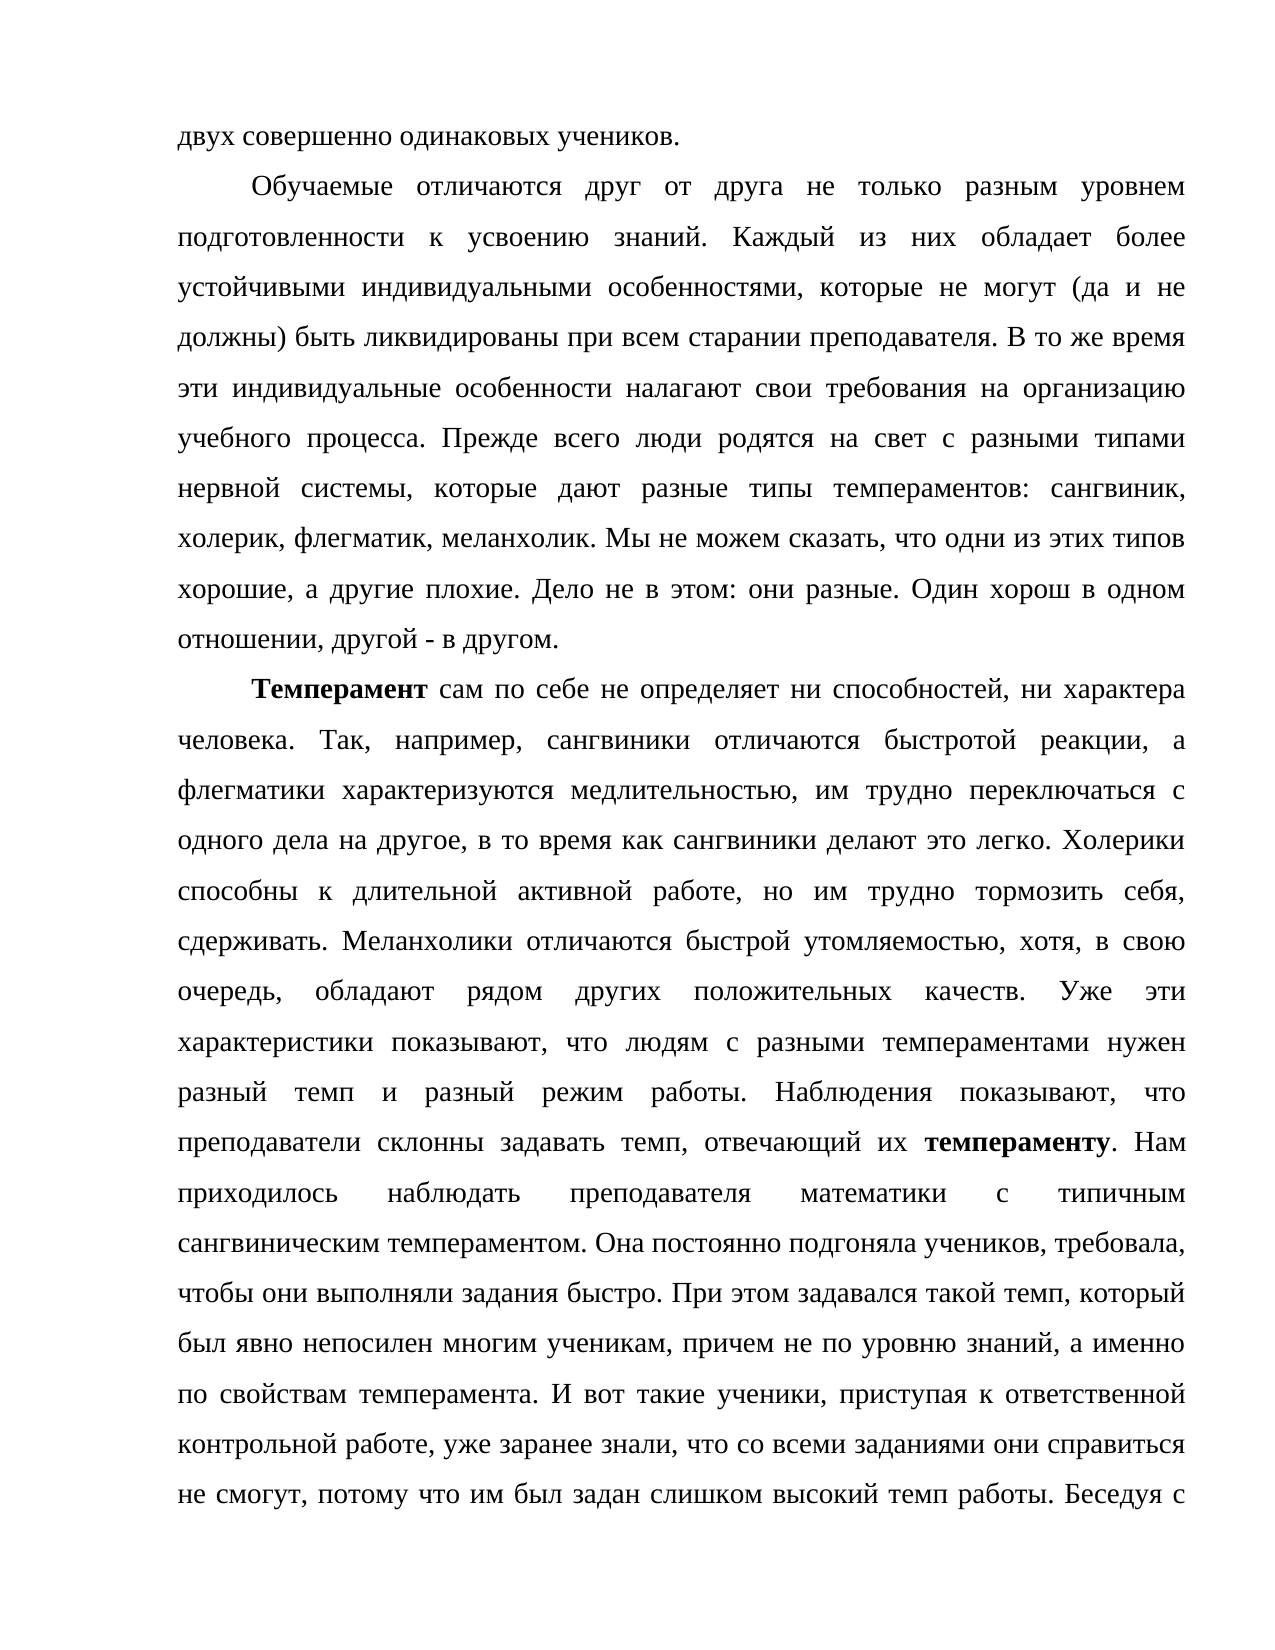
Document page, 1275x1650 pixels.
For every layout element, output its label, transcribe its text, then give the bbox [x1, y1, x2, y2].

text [177, 118, 1186, 152]
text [177, 672, 1186, 1510]
text Обучаемые отличаются друг от друга не только разным уровнем подготовленности к усвоению знаний. Каждый из них обладает более устойчивыми индивидуальными особенностями, которые не могут (да и не должны) быть ликвидированы при всем старании преподавателя. В то же время эти индивидуальные особенности налагают свои требования на организацию учебного процесса. Прежде всего люди родятся на свет с разными типами нервной системы, которые дают разные типы темпераментов: сангвиник, холерик, флегматик, меланхолик. Мы не можем сказать, что одни из этих типов хорошие, а другие плохие. Дело не в этом: они разные. Один хорош в одном отношении, другой - в другом. [177, 168, 1186, 655]
